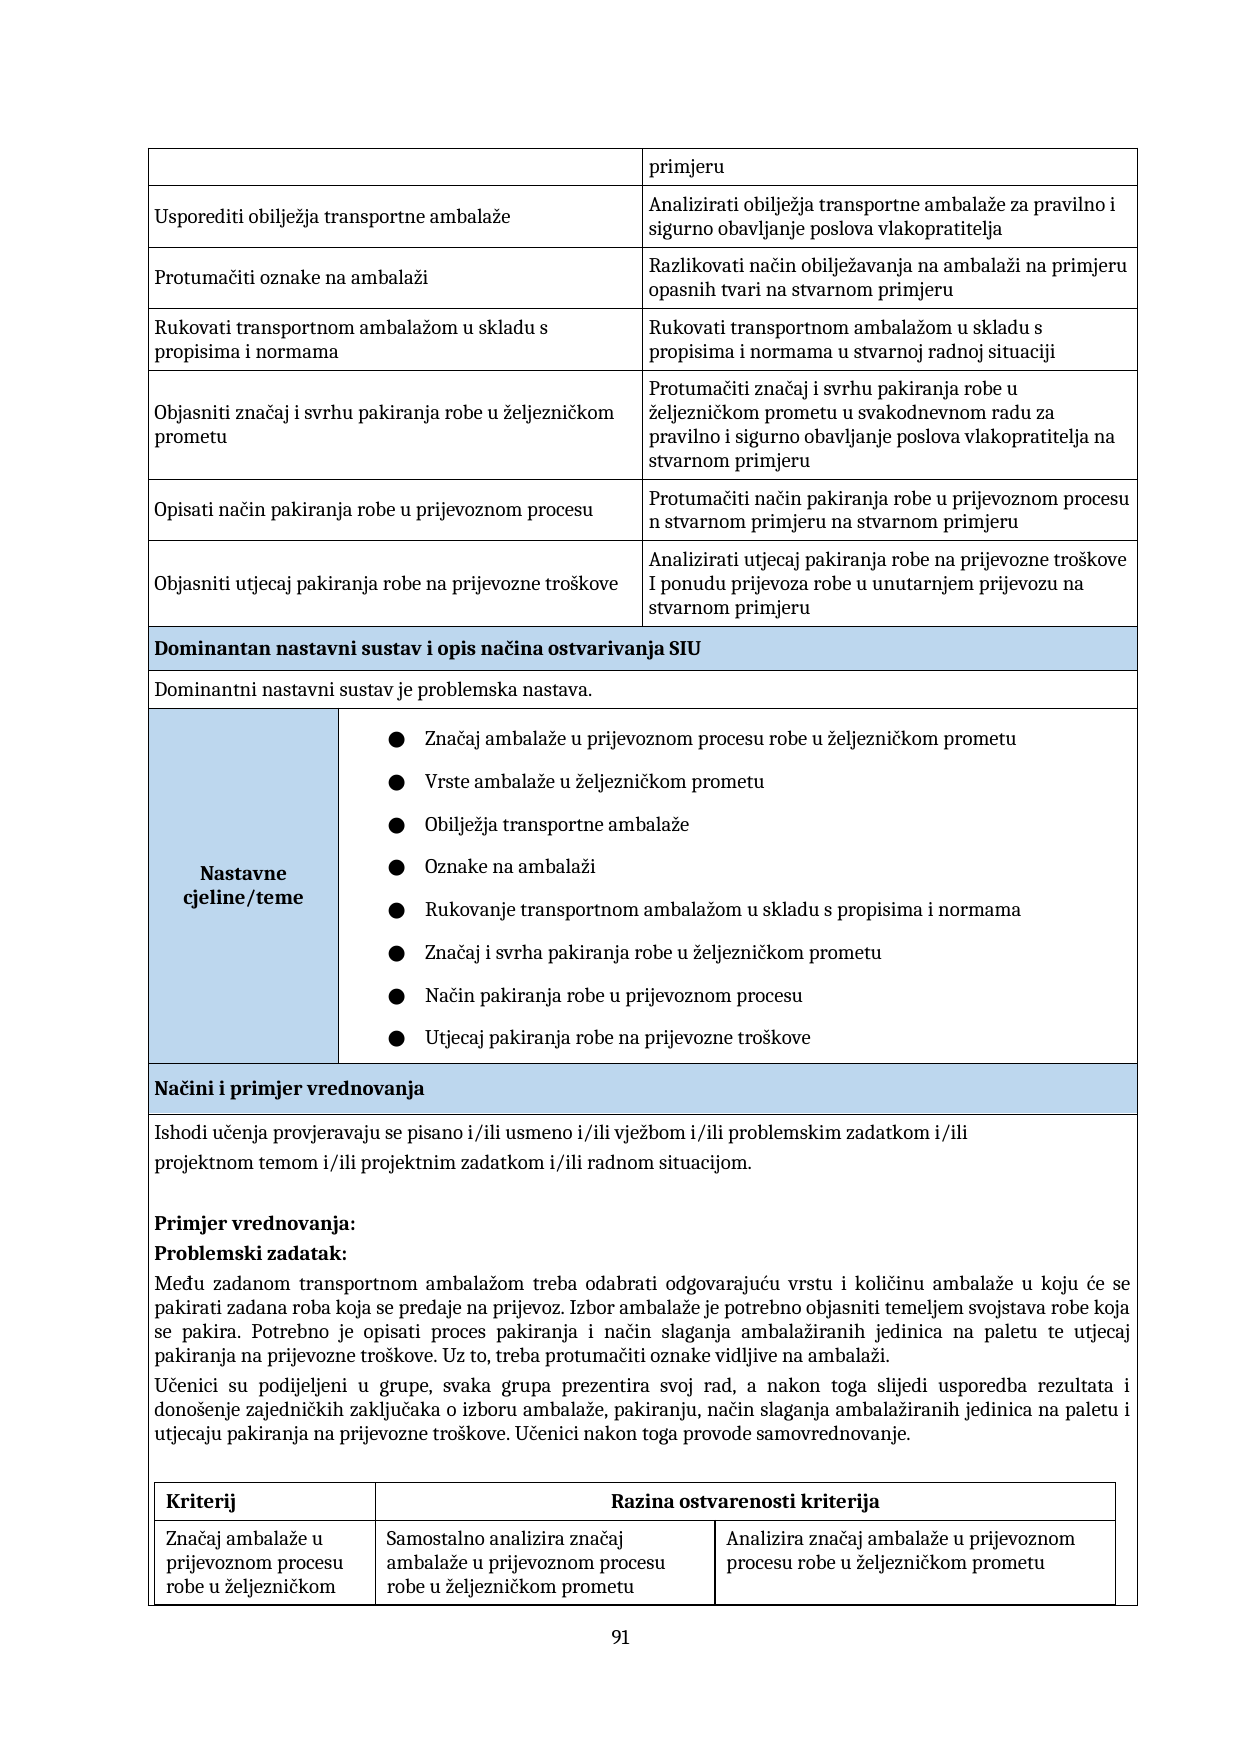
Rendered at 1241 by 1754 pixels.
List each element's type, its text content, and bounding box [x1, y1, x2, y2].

table_cell Analizirati obilježja transportne ambalaže za pravilno i sigurno obavljanje poslova vlakopratitelja [643, 186, 1137, 247]
table_cell Protumačiti značaj i svrhu pakiranja robe u željezničkom prometu u svakodnevnom radu za pravilno i sigurno obavljanje poslova vlakopratitelja na stvarnom primjeru [643, 371, 1137, 479]
table_cell Dominantni nastavni sustav je problemska nastava. [149, 671, 1137, 708]
table_cell Načini i primjer vrednovanja [149, 1064, 1137, 1113]
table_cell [149, 149, 642, 185]
table_cell Analizirati utjecaj pakiranja robe na prijevozne troškove I ponudu prijevoza robe u unutarnjem prijevozu na stvarnom primjeru [643, 541, 1137, 626]
table_cell Razlikovati način obilježavanja na ambalaži na primjeru opasnih tvari na stvarnom primjeru [643, 248, 1137, 308]
table_cell Rukovati transportnom ambalažom u skladu s propisima i normama u stvarnoj radnoj situaciji [643, 309, 1137, 369]
table_cell Dominantan nastavni sustav i opis načina ostvarivanja SIU [149, 627, 1137, 670]
table_cell Protumačiti način pakiranja robe u prijevoznom procesu n stvarnom primjeru na stvarnom primjeru [643, 480, 1137, 540]
table_cell Opisati način pakiranja robe u prijevoznom procesu [149, 480, 642, 540]
table_cell Rukovati transportnom ambalažom u skladu s propisima i normama [149, 309, 642, 369]
table_cell Značaj ambalaže u prijevoznom procesu robe u željezničkom prometu Vrste ambalaže u željezničkom prometu Obilježja transportne ambalaže Oznake na ambalaži Rukovanje transportnom ambalažom u skladu s propisima i normama Značaj i svrha pakiranja robe u željezničkom prometu Način pakiranja robe u prijevoznom procesu Utjecaj pakiranja robe na prijevozne troškove [339, 709, 1137, 1063]
table_cell Protumačiti oznake na ambalaži [149, 248, 642, 308]
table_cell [149, 1115, 1137, 1605]
table_cell Objasniti utjecaj pakiranja robe na prijevozne troškove [149, 541, 642, 626]
table_cell Nastavne cjeline/teme [149, 709, 338, 1063]
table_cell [643, 149, 1137, 185]
table_cell Objasniti značaj i svrhu pakiranja robe u željezničkom prometu [149, 371, 642, 479]
table_cell Usporediti obilježja transportne ambalaže [149, 186, 642, 247]
